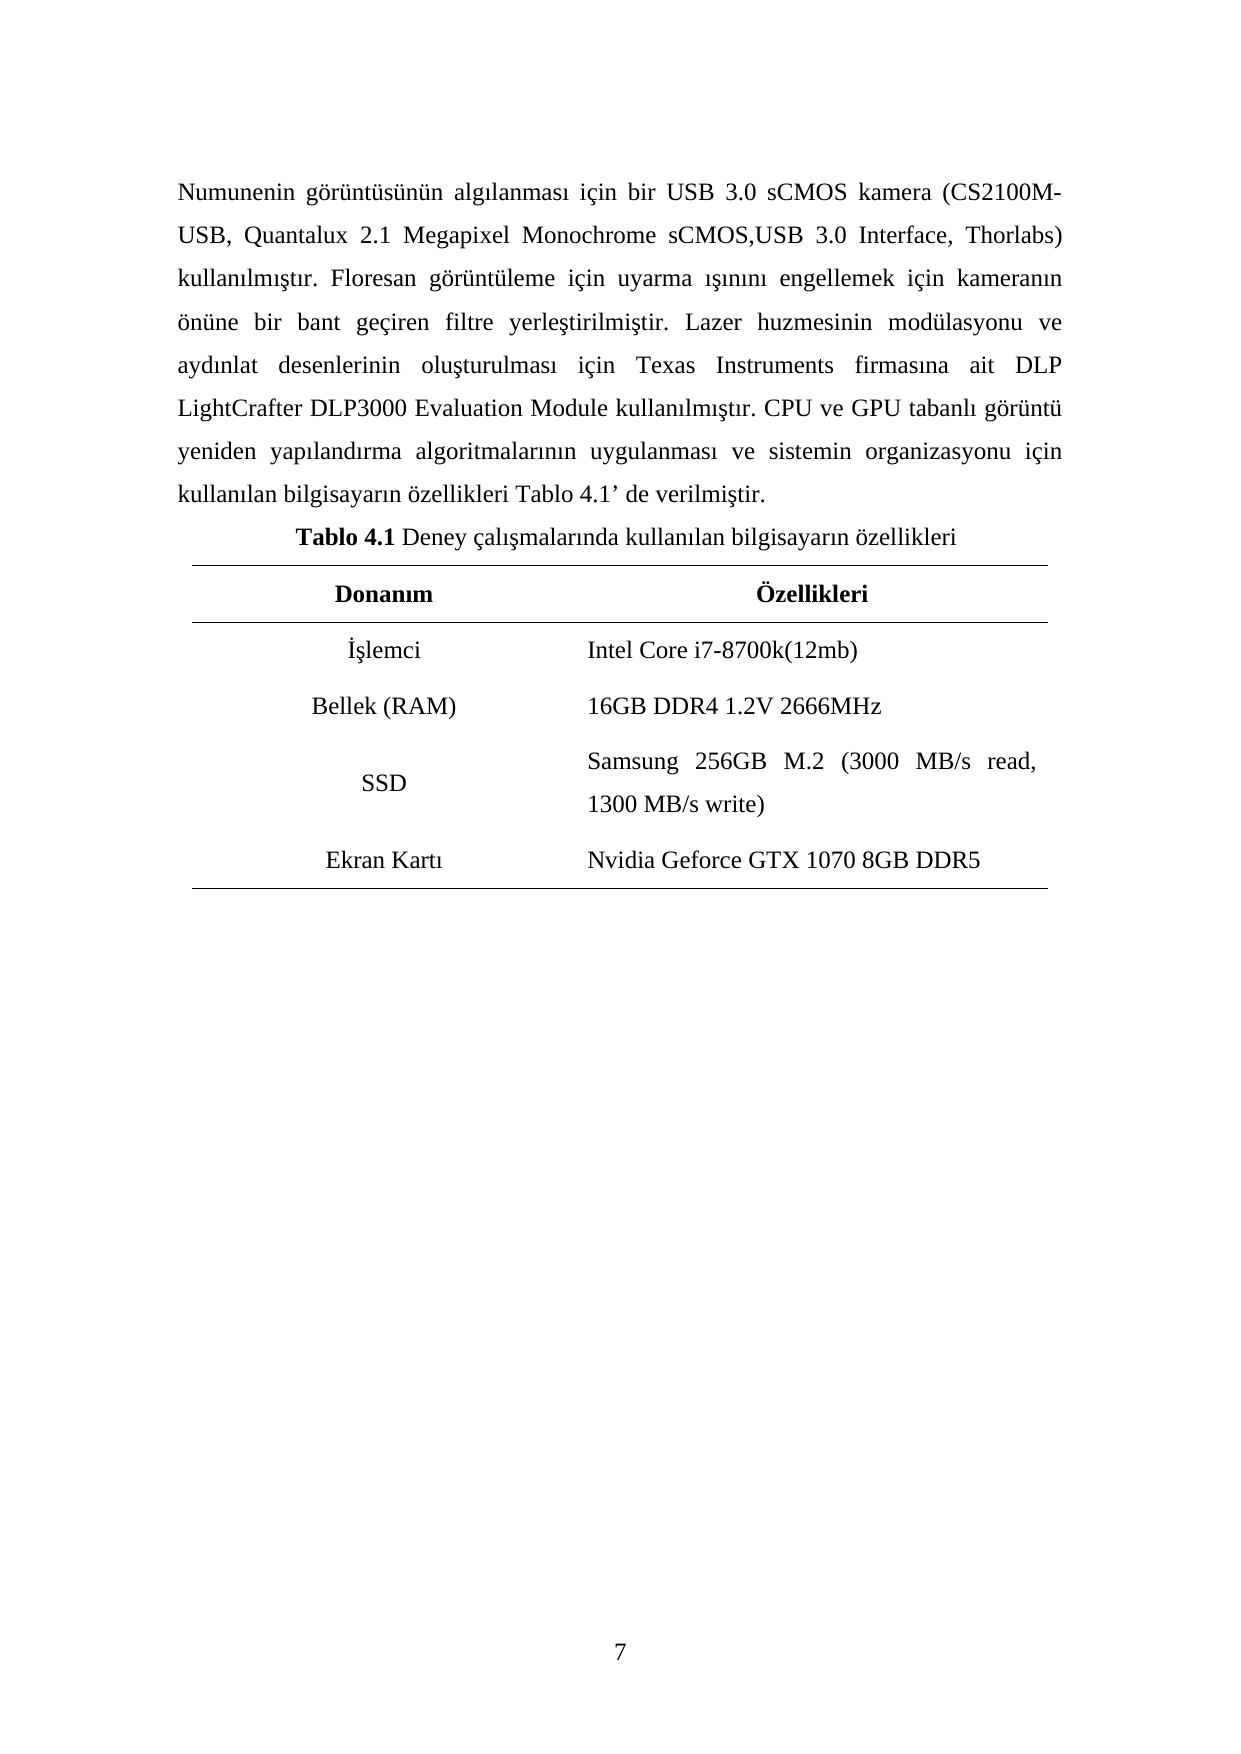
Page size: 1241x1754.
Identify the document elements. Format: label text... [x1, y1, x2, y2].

table_cell Intel Core i7-8700k(12mb) [576, 623, 1048, 678]
table_cell Bellek (RAM) [192, 679, 576, 734]
table_cell SSD [192, 734, 576, 833]
table_cell Nvidia Geforce GTX 1070 8GB DDR5 [576, 833, 1048, 888]
text Tablo 4.1 Deney çalışmalarında kullanılan bilgisayarın özellikleri [177, 522, 1075, 551]
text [177, 177, 1063, 508]
table_cell İşlemci [192, 623, 576, 678]
table_header Özellikleri [576, 566, 1048, 622]
table_cell Samsung 256GB M.2 (3000 MB/s read, 1300 MB/s write) [576, 734, 1048, 833]
table_cell Ekran Kartı [192, 833, 576, 888]
table_header Donanım [192, 566, 576, 622]
table_cell 16GB DDR4 1.2V 2666MHz [576, 679, 1048, 734]
